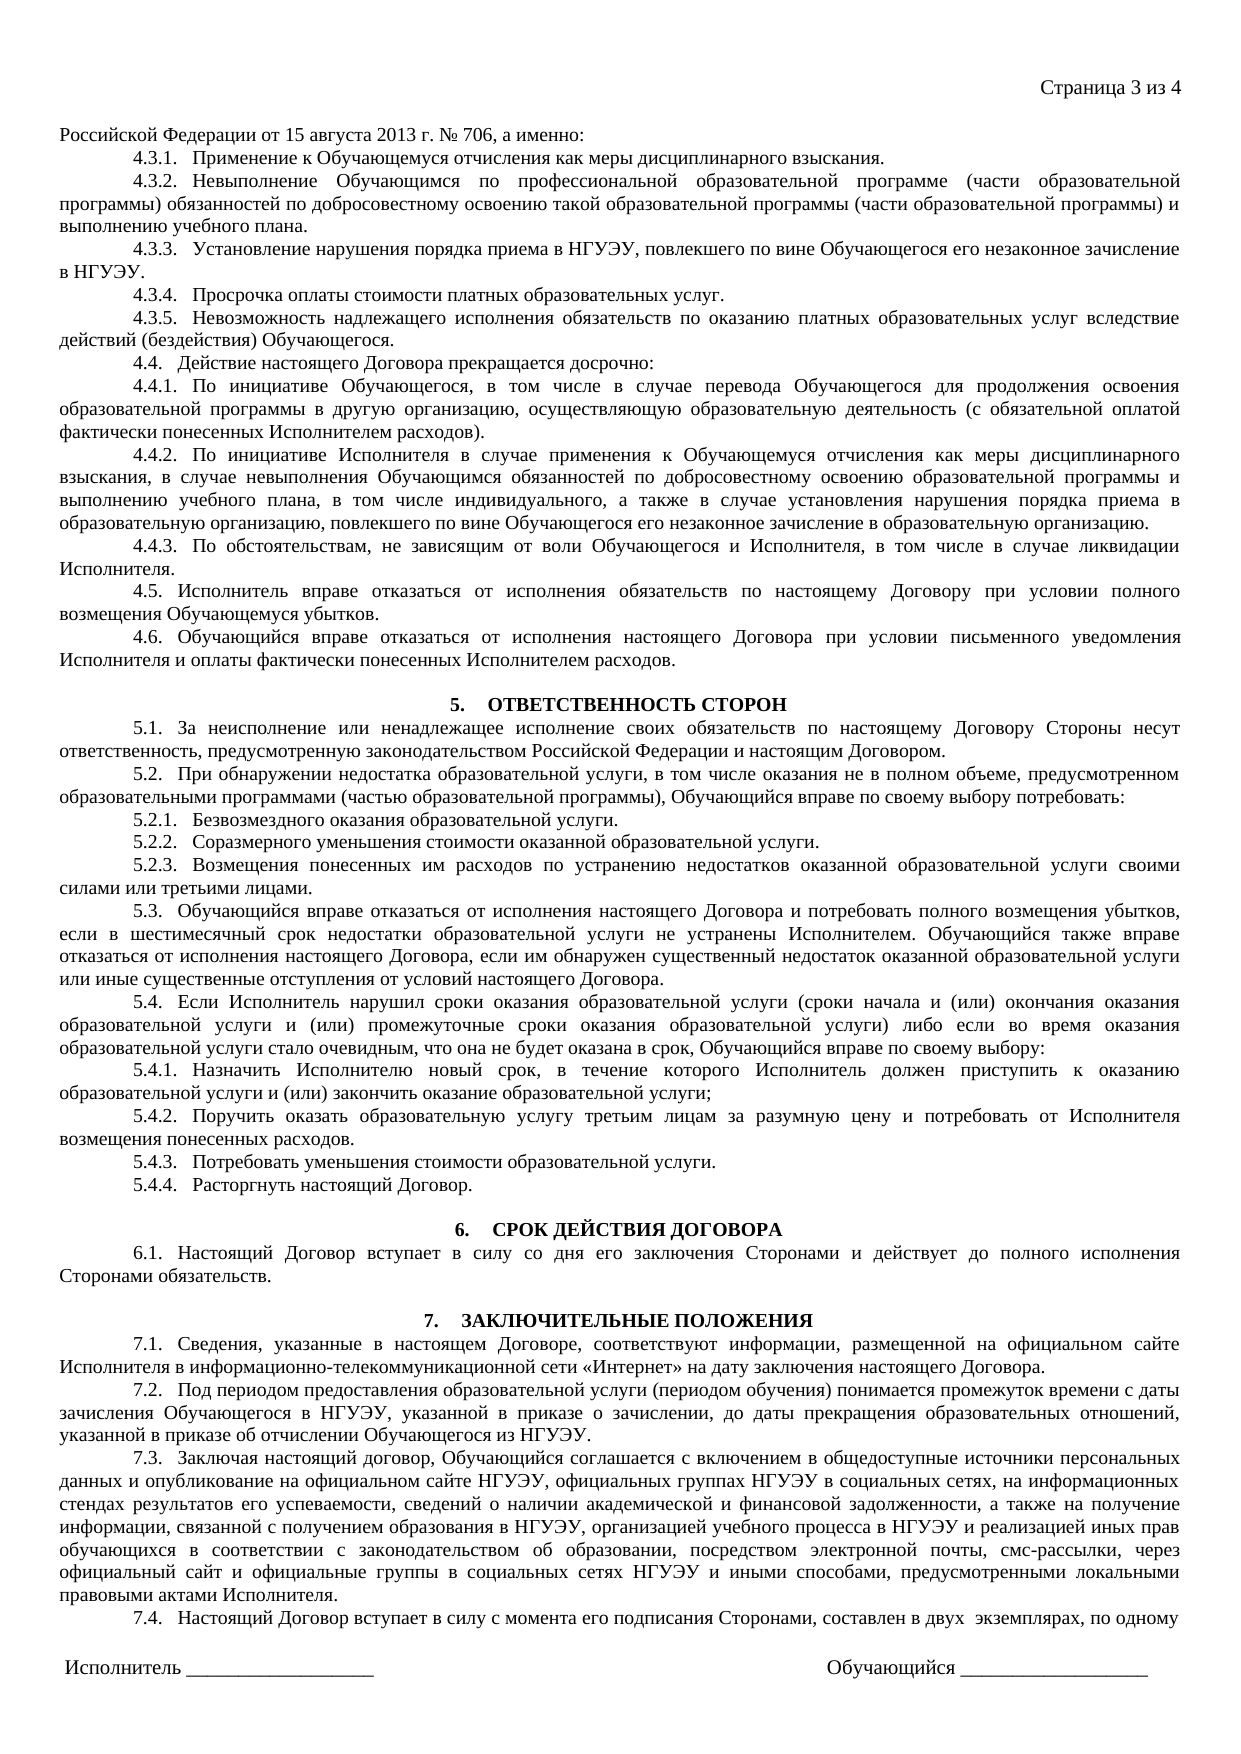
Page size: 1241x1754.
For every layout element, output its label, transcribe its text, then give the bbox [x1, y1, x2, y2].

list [59, 1606, 1181, 1629]
list Исполнитель вправе отказаться от исполнения обязательств по настоящему Договору при условии полного возмещения Обучающемуся убытков. [59, 579, 1181, 625]
list Применение к Обучающемуся отчисления как меры дисциплинарного взыскания. [59, 146, 1181, 169]
list Если Исполнитель нарушил сроки оказания образовательной услуги (сроки начала и (или) окончания оказания образовательной услуги и (или) промежуточные сроки оказания образовательной услуги) либо если во время оказания образовательной услуги стало очевидным, что она не будет оказана в срок, Обучающийся вправе по своему выбору: [59, 990, 1181, 1058]
list Настоящий Договор вступает в силу со дня его заключения Сторонами и действует до полного исполнения Сторонами обязательств. [59, 1241, 1181, 1287]
list По инициативе Исполнителя в случае применения к Обучающемуся отчисления как меры дисциплинарного взыскания, в случае невыполнения Обучающимся обязанностей по добросовестному освоению образовательной программы и выполнению учебного плана, в том числе индивидуального, а также в случае установления нарушения порядка приема в образовательную организацию, повлекшего по вине Обучающегося его незаконное зачисление в образовательную организацию. [59, 442, 1181, 534]
list По обстоятельствам, не зависящим от воли Обучающегося и Исполнителя, в том числе в случае ликвидации Исполнителя. [59, 534, 1181, 579]
list Соразмерного уменьшения стоимости оказанной образовательной услуги. [59, 830, 1181, 853]
list За неисполнение или ненадлежащее исполнение своих обязательств по настоящему Договору Стороны несут ответственность, предусмотренную законодательством Российской Федерации и настоящим Договором. [59, 716, 1181, 762]
list Заключая настоящий договор, Обучающийся соглашается с включением в общедоступные источники персональных данных и опубликование на официальном сайте НГУЭУ, официальных группах НГУЭУ в социальных сетях, на информационных стендах результатов его успеваемости, сведений о наличии академической и финансовой задолженности, а также на получение информации, связанной с получением образования в НГУЭУ, организацией учебного процесса в НГУЭУ и реализацией иных прав обучающихся в соответствии с законодательством об образовании, посредством электронной почты, смс-рассылки, через официальный сайт и официальные группы в социальных сетях НГУЭУ и иными способами, предусмотренными локальными правовыми актами Исполнителя. [59, 1446, 1181, 1606]
list Просрочка оплаты стоимости платных образовательных услуг. [59, 283, 1181, 306]
list Возмещения понесенных им расходов по устранению недостатков оказанной образовательной услуги своими силами или третьими лицами. [59, 853, 1181, 899]
list Потребовать уменьшения стоимости образовательной услуги. [59, 1150, 1181, 1172]
list Обучающийся вправе отказаться от исполнения настоящего Договора и потребовать полного возмещения убытков, если в шестимесячный срок недостатки образовательной услуги не устранены Исполнителем. Обучающийся также вправе отказаться от исполнения настоящего Договора, если им обнаружен существенный недостаток оказанной образовательной услуги или иные существенные отступления от условий настоящего Договора. [59, 899, 1181, 990]
list Установление нарушения порядка приема в НГУЭУ, повлекшего по вине Обучающегося его незаконное зачисление в НГУЭУ. [59, 237, 1181, 283]
list Безвозмездного оказания образовательной услуги. [59, 807, 1181, 830]
list Невыполнение Обучающимся по профессиональной образовательной программе (части образовательной программы) обязанностей по добросовестному освоению такой образовательной программы (части образовательной программы) и выполнению учебного плана. [59, 169, 1181, 237]
list ОТВЕТСТВЕННОСТЬ СТОРОН [59, 693, 1178, 716]
list При обнаружении недостатка образовательной услуги, в том числе оказания не в полном объеме, предусмотренном образовательными программами (частью образовательной программы), Обучающийся вправе по своему выбору потребовать: [59, 762, 1181, 807]
list Расторгнуть настоящий Договор. [59, 1172, 1181, 1195]
list Под периодом предоставления образовательной услуги (периодом обучения) понимается промежуток времени с даты зачисления Обучающегося в НГУЭУ, указанной в приказе о зачислении, до даты прекращения образовательных отношений, указанной в приказе об отчислении Обучающегося из НГУЭУ. [59, 1378, 1181, 1446]
list Невозможность надлежащего исполнения обязательств по оказанию платных образовательных услуг вследствие действий (бездействия) Обучающегося. [59, 306, 1181, 351]
list Поручить оказать образовательную услугу третьим лицам за разумную цену и потребовать от Исполнителя возмещения понесенных расходов. [59, 1104, 1181, 1150]
list Обучающийся вправе отказаться от исполнения настоящего Договора при условии письменного уведомления Исполнителя и оплаты фактически понесенных Исполнителем расходов. [59, 625, 1181, 671]
list Действие настоящего Договора прекращается досрочно: [59, 351, 1181, 374]
list По инициативе Обучающегося, в том числе в случае перевода Обучающегося для продолжения освоения образовательной программы в другую организацию, осуществляющую образовательную деятельность (с обязательной оплатой фактически понесенных Исполнителем расходов). [59, 374, 1181, 442]
list Сведения, указанные в настоящем Договоре, соответствуют информации, размещенной на официальном сайте Исполнителя в информационно-телекоммуникационной сети «Интернет» на дату заключения настоящего Договора. [59, 1332, 1181, 1378]
list СРОК ДЕЙСТВИЯ ДОГОВОРА [59, 1218, 1178, 1241]
list ЗАКЛЮЧИТЕЛЬНЫЕ ПОЛОЖЕНИЯ [59, 1309, 1178, 1332]
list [59, 123, 1181, 146]
list Назначить Исполнителю новый срок, в течение которого Исполнитель должен приступить к оказанию образовательной услуги и (или) закончить оказание образовательной услуги; [59, 1058, 1181, 1104]
